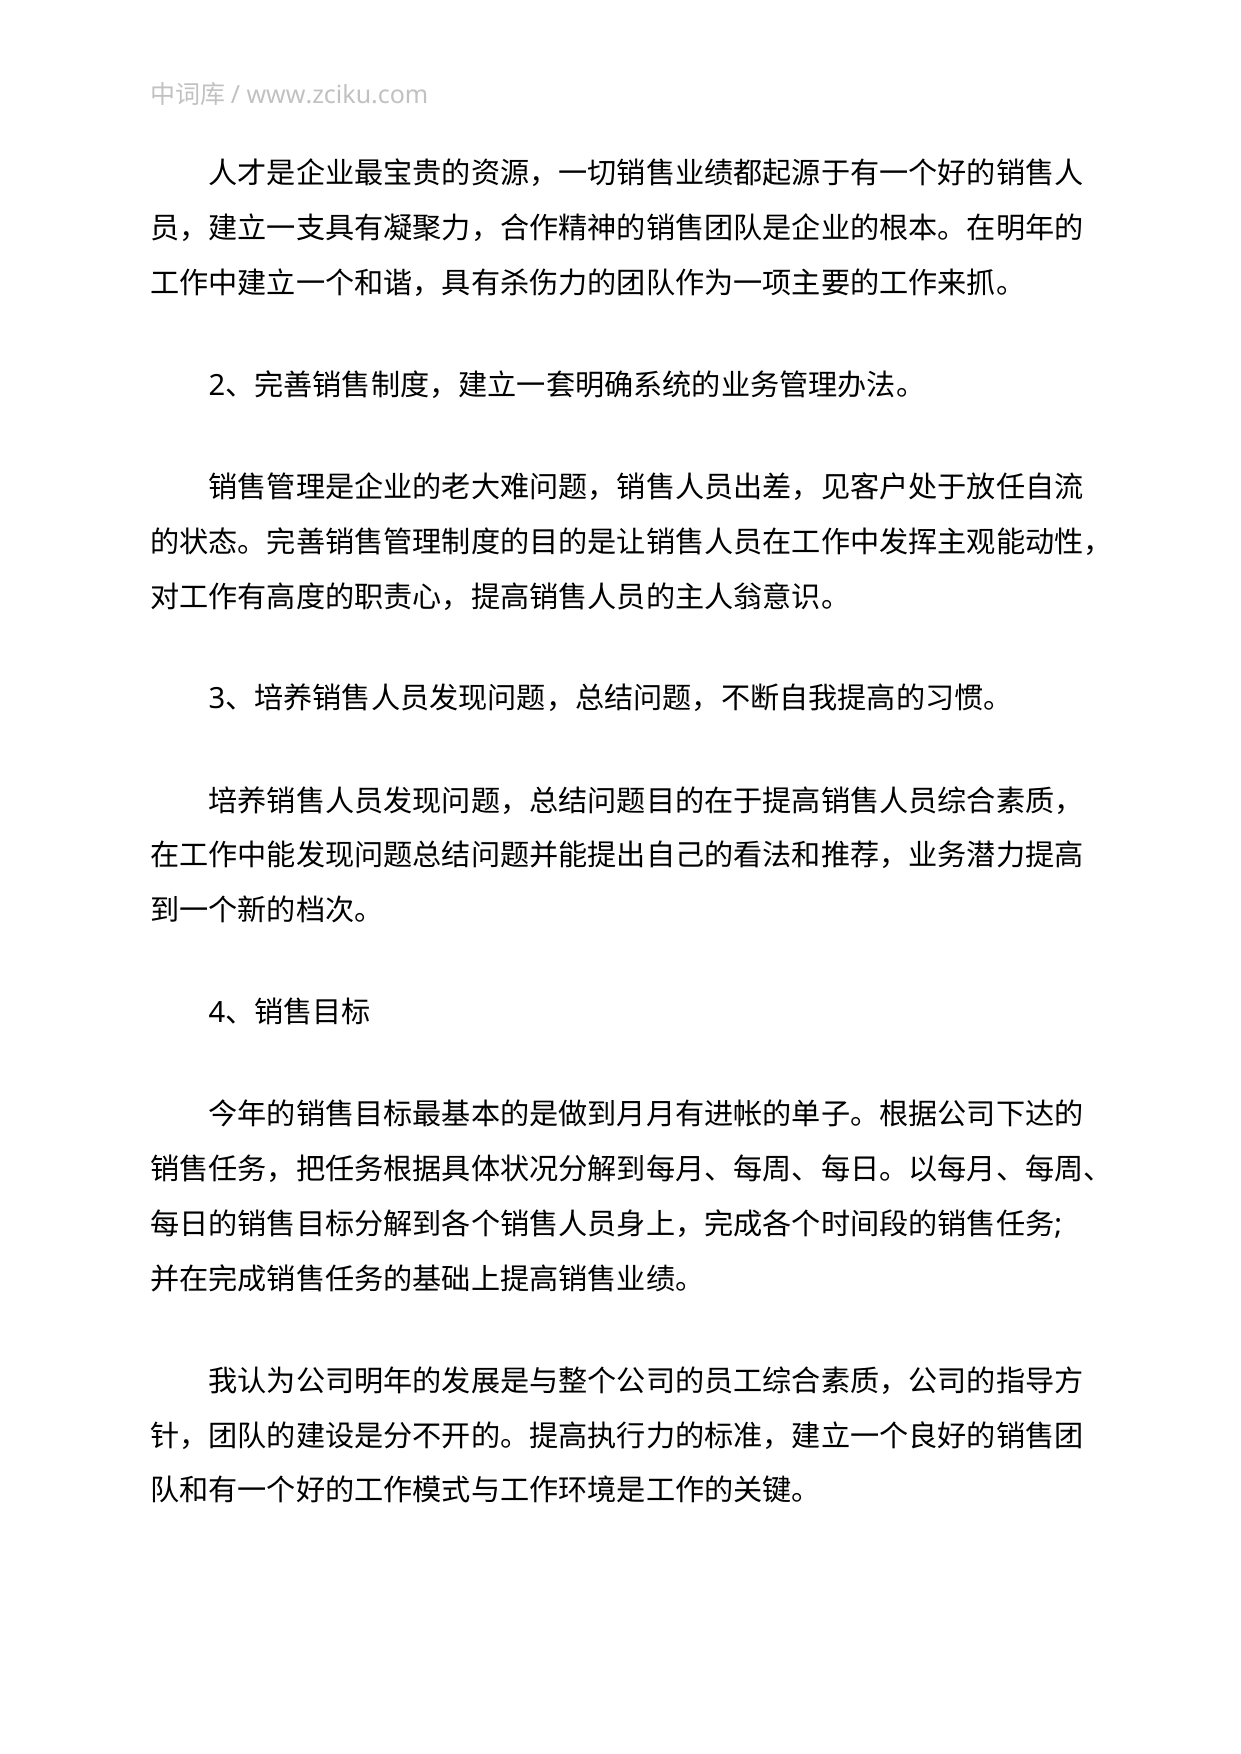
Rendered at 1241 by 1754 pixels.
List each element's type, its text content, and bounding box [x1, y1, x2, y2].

text 2、完善销售制度，建立一套明确系统的业务管理办法。 [150, 362, 1090, 404]
text 4、销售目标 [150, 989, 1090, 1031]
text 培养销售人员发现问题，总结问题目的在于提高销售人员综合素质，在工作中能发现问题总结问题并能提出自己的看法和推荐，业务潜力提高到一个新的档次。 [150, 777, 1090, 929]
text 3、培养销售人员发现问题，总结问题，不断自我提高的习惯。 [150, 675, 1090, 717]
text 销售管理是企业的老大难问题，销售人员出差，见客户处于放任自流的状态。完善销售管理制度的目的是让销售人员在工作中发挥主观能动性，对工作有高度的职责心，提高销售人员的主人翁意识。 [150, 463, 1090, 616]
text 人才是企业最宝贵的资源，一切销售业绩都起源于有一个好的销售人员，建立一支具有凝聚力，合作精神的销售团队是企业的根本。在明年的工作中建立一个和谐，具有杀伤力的团队作为一项主要的工作来抓。 [150, 150, 1090, 302]
text 今年的销售目标最基本的是做到月月有进帐的单子。根据公司下达的销售任务，把任务根据具体状况分解到每月、每周、每日。以每月、每周、每日的销售目标分解到各个销售人员身上，完成各个时间段的销售任务;并在完成销售任务的基础上提高销售业绩。 [150, 1091, 1090, 1298]
text 我认为公司明年的发展是与整个公司的员工综合素质，公司的指导方针，团队的建设是分不开的。提高执行力的标准，建立一个良好的销售团队和有一个好的工作模式与工作环境是工作的关键。 [150, 1357, 1090, 1509]
